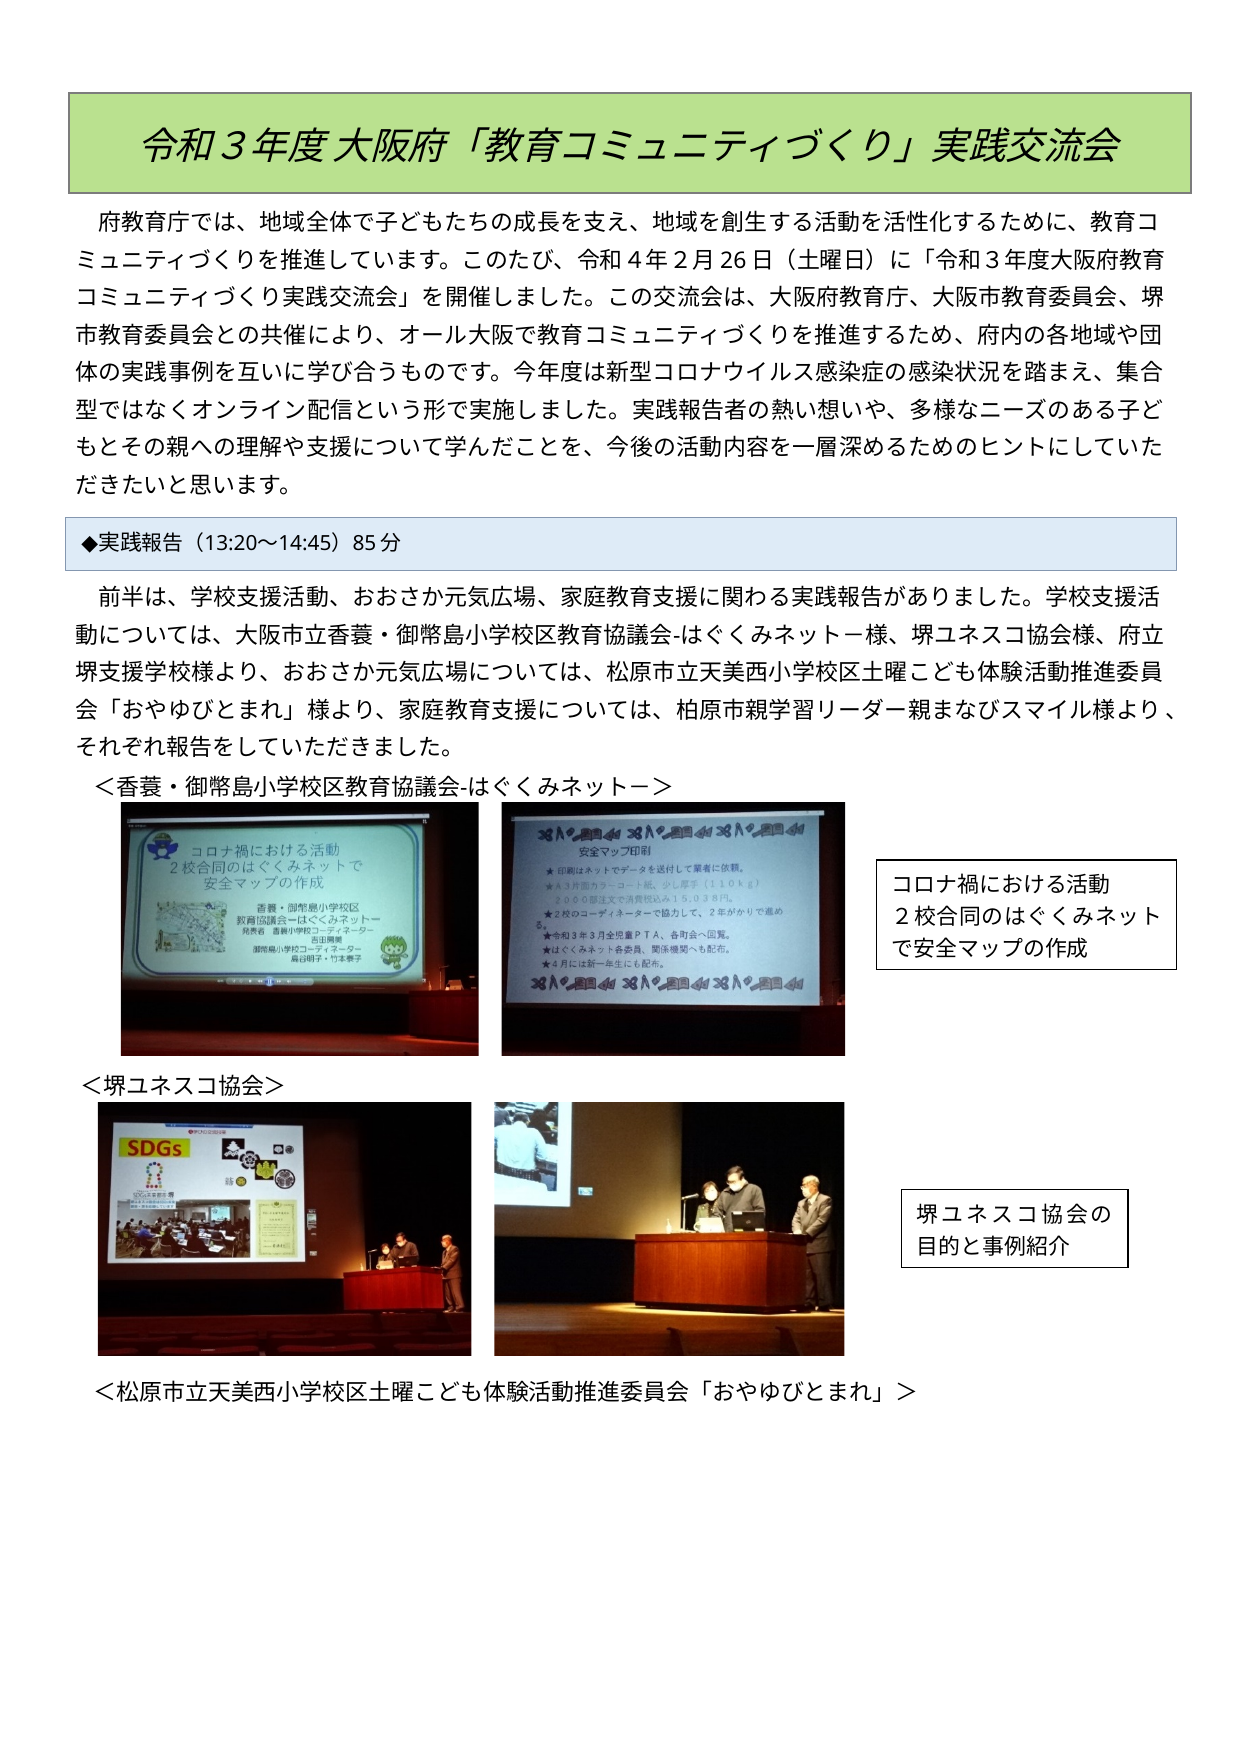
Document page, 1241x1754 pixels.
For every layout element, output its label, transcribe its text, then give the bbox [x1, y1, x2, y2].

text 府教育庁では、地域全体で子どもたちの成長を支え、地域を創生する活動を活性化するために、教育コミュニティづくりを推進しています。このたび、令和４年２月26日（土曜日）に「令和３年度大阪府教育コミュニティづくり実践交流会」を開催しました。この交流会は、大阪府教育庁、大阪市教育委員会、堺市教育委員会との共催により、オール大阪で教育コミュニティづくりを推進するため、府内の各地域や団体の実践事例を互いに学び合うものです。今年度は新型コロナウイルス感染症の感染状況を踏まえ、集合型ではなくオンライン配信という形で実施しました。実践報告者の熱い想いや、多様なニーズのある子どもとその親への理解や支援について学んだことを、今後の活動内容を一層深めるためのヒントにしていただきたいと思います。 [75, 202, 1165, 502]
picture [97, 1102, 472, 1356]
picture [501, 802, 846, 1056]
picture [120, 802, 479, 1056]
picture [494, 1102, 845, 1356]
text 前半は、学校支援活動、おおさか元気広場、家庭教育支援に関わる実践報告がありました。学校支援活動については、大阪市立香蓑・御幣島小学校区教育協議会-はぐくみネット－様、堺ユネスコ協会様、府立堺支援学校様より、おおさか元気広場については、松原市立天美西小学校区土曜こども体験活動推進委員会「おやゆびとまれ」様より、家庭教育支援については、柏原市親学習リーダー親まなびスマイル様より、それぞれ報告をしていただきました。 [75, 577, 1165, 764]
